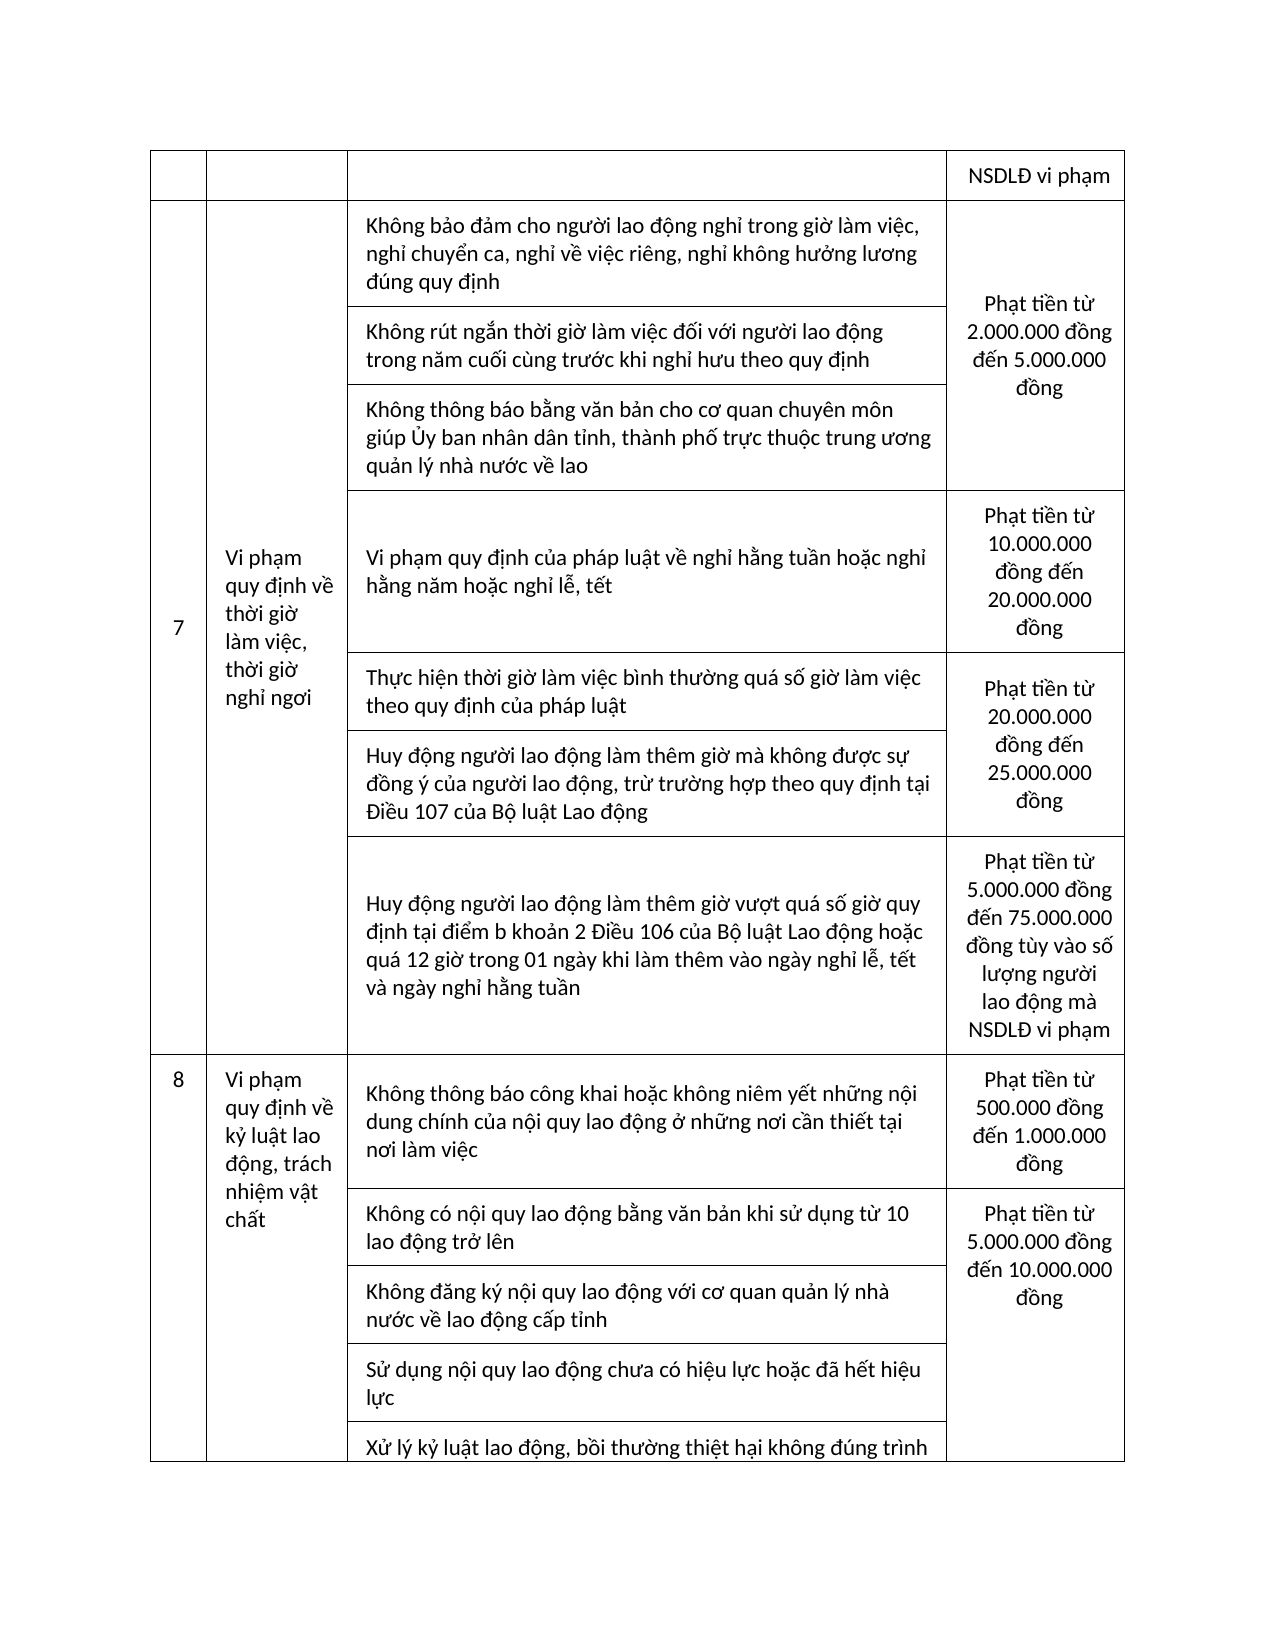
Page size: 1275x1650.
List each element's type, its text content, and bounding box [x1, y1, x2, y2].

table_cell Không rút ngắn thời giờ làm việc đối với người lao động trong năm cuối cùng trước khi nghỉ hưu theo quy định [348, 307, 946, 384]
table_cell Phạt tiền từ 5.000.000 đồng đến 10.000.000 đồng [947, 1189, 1124, 1461]
table_cell Phạt tiền từ 2.000.000 đồng đến 5.000.000 đồng [947, 201, 1124, 490]
table_cell Vi phạm quy định của pháp luật về nghỉ hằng tuần hoặc nghỉ hằng năm hoặc nghỉ lễ, tết [348, 491, 946, 652]
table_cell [348, 1422, 946, 1461]
table_cell Phạt tiền từ 5.000.000 đồng đến 75.000.000 đồng tùy vào số lượng người lao động mà NSDLĐ vi phạm [947, 837, 1124, 1053]
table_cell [947, 151, 1124, 200]
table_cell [348, 151, 946, 200]
table_cell Không thông báo bằng văn bản cho cơ quan chuyên môn giúp Ủy ban nhân dân tỉnh, thành phố trực thuộc trung ương quản lý nhà nước về lao [348, 385, 946, 490]
table_cell Không thông báo công khai hoặc không niêm yết những nội dung chính của nội quy lao động ở những nơi cần thiết tại nơi làm việc [348, 1055, 946, 1187]
table_cell Sử dụng nội quy lao động chưa có hiệu lực hoặc đã hết hiệu lực [348, 1344, 946, 1421]
table_cell Huy động người lao động làm thêm giờ mà không được sự đồng ý của người lao động, trừ trường hợp theo quy định tại Điều 107 của Bộ luật Lao động [348, 731, 946, 836]
table_cell Phạt tiền từ 20.000.000 đồng đến 25.000.000 đồng [947, 653, 1124, 836]
table_cell Phạt tiền từ 500.000 đồng đến 1.000.000 đồng [947, 1055, 1124, 1187]
table_cell Huy động người lao động làm thêm giờ vượt quá số giờ quy định tại điểm b khoản 2 Điều 106 của Bộ luật Lao động hoặc quá 12 giờ trong 01 ngày khi làm thêm vào ngày nghỉ lễ, tết và ngày nghỉ hằng tuần [348, 837, 946, 1053]
table_cell Không có nội quy lao động bằng văn bản khi sử dụng từ 10 lao động trở lên [348, 1189, 946, 1265]
table_cell Không bảo đảm cho người lao động nghỉ trong giờ làm việc, nghỉ chuyển ca, nghỉ về việc riêng, nghỉ không hưởng lương đúng quy định [348, 201, 946, 306]
table_cell Vi phạm quy định về kỷ luật lao động, trách nhiệm vật chất [207, 1055, 347, 1461]
table_cell 8 [151, 1055, 206, 1461]
table_cell Vi phạm quy định về thời giờ làm việc, thời giờ nghỉ ngơi [207, 201, 347, 1053]
table_cell Phạt tiền từ 10.000.000 đồng đến 20.000.000 đồng [947, 491, 1124, 652]
table_cell 7 [151, 201, 206, 1053]
table_cell Thực hiện thời giờ làm việc bình thường quá số giờ làm việc theo quy định của pháp luật [348, 653, 946, 729]
table_cell Không đăng ký nội quy lao động với cơ quan quản lý nhà nước về lao động cấp tỉnh [348, 1266, 946, 1343]
